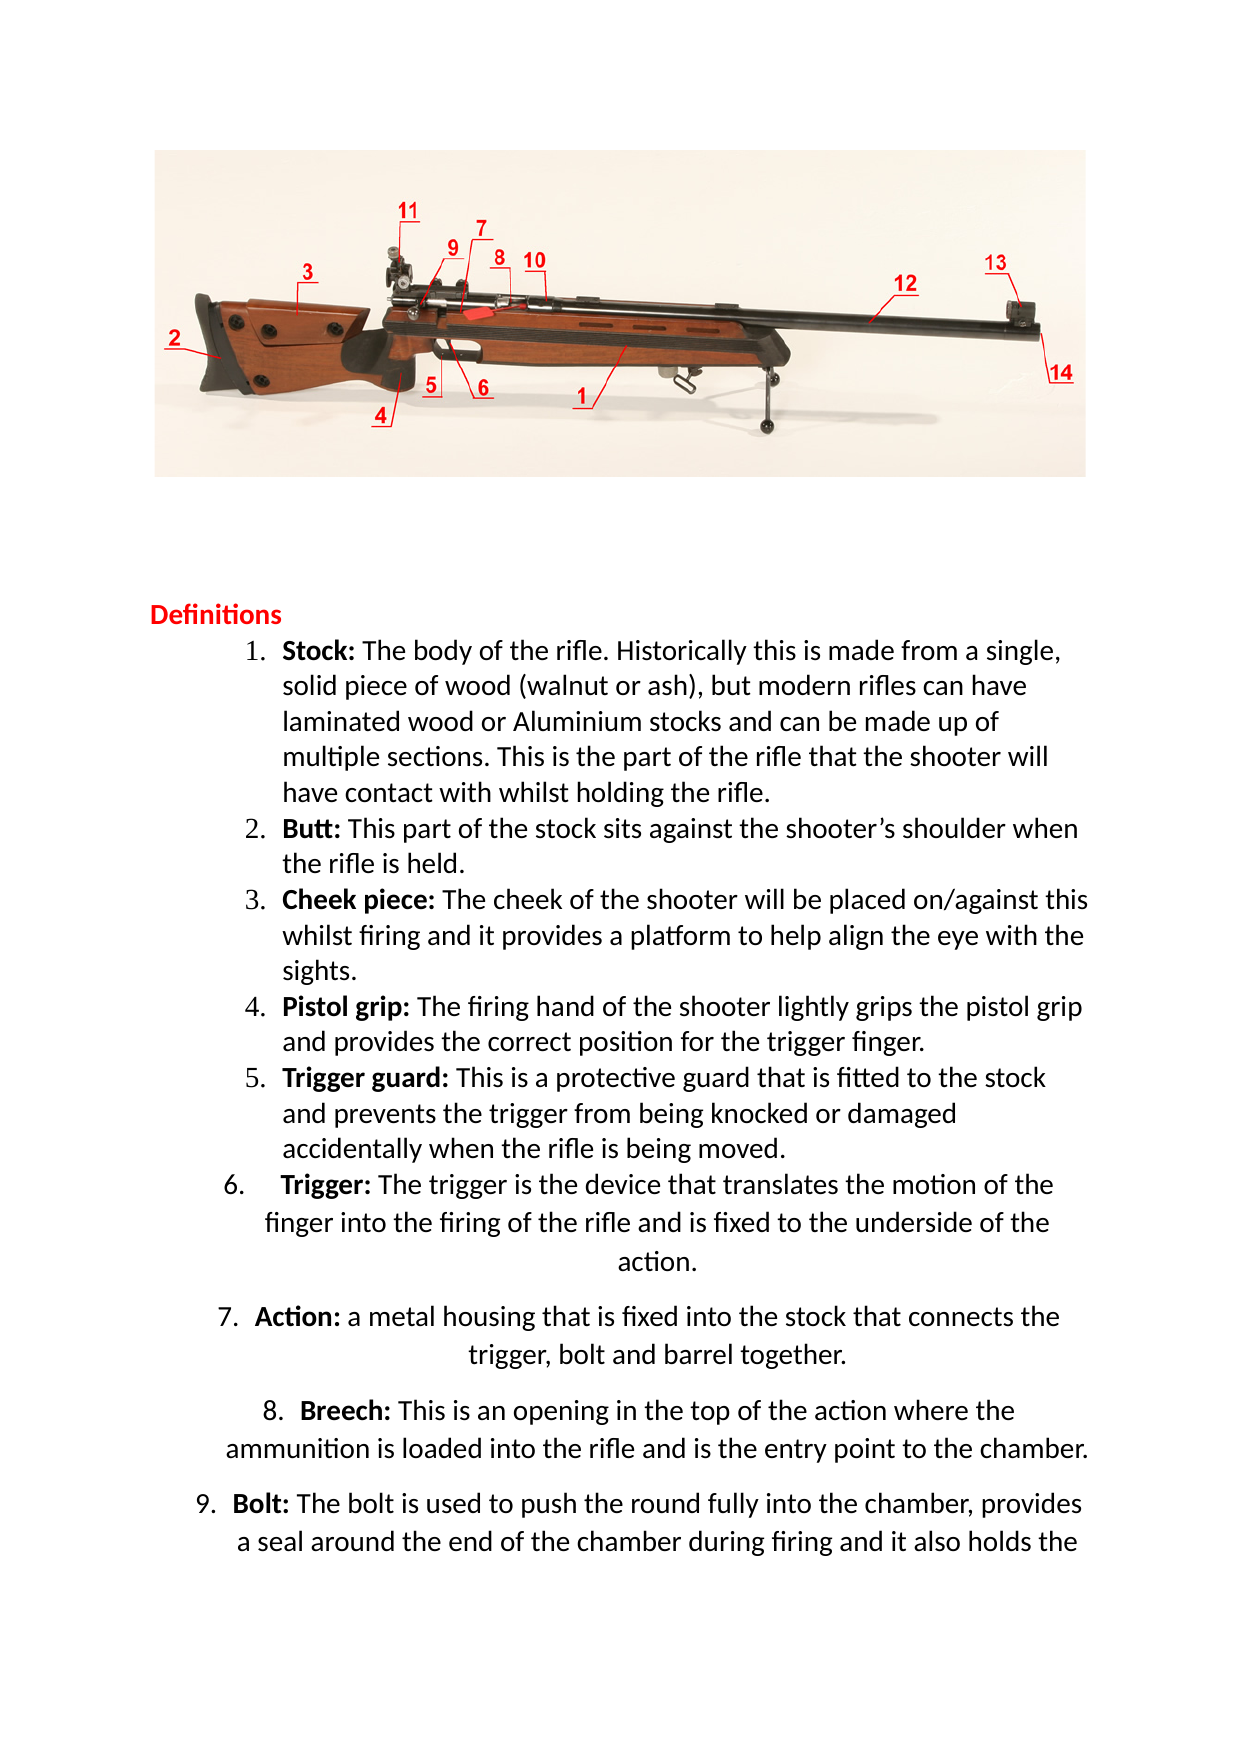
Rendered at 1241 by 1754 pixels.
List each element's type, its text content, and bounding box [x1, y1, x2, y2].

text Definitions [150, 596, 1090, 632]
list Action: a metal housing that is fixed into the stock that connects the trigger, bolt and barrel together. [187, 1298, 1090, 1372]
list Trigger: The trigger is the device that translates the motion of the finger into the firing of the rifle and is fixed to the underside of the action. [187, 1166, 1090, 1278]
list Butt: This part of the stock sits against the shooter’s shoulder when the rifle is held. [244, 810, 1090, 881]
list Pistol grip: The firing hand of the shooter lightly grips the pistol grip and provides the correct position for the trigger finger. [244, 988, 1090, 1059]
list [187, 1485, 1090, 1559]
list Trigger guard: This is a protective guard that is fitted to the stock and prevents the trigger from being knocked or damaged accidentally when the rifle is being moved. [244, 1059, 1090, 1166]
list Cheek piece: The cheek of the shooter will be placed on/against this whilst firing and it provides a platform to help align the eye with the sights. [244, 881, 1090, 988]
picture [154, 150, 1086, 477]
list Breech: This is an opening in the top of the action where the ammunition is loaded into the rifle and is the entry point to the chamber. [187, 1392, 1090, 1466]
list Stock: The body of the rifle. Historically this is made from a single, solid piece of wood (walnut or ash), but modern rifles can have laminated wood or Aluminium stocks and can be made up of multiple sections. This is the part of the rifle that the shooter will have contact with whilst holding the rifle. [244, 632, 1090, 810]
